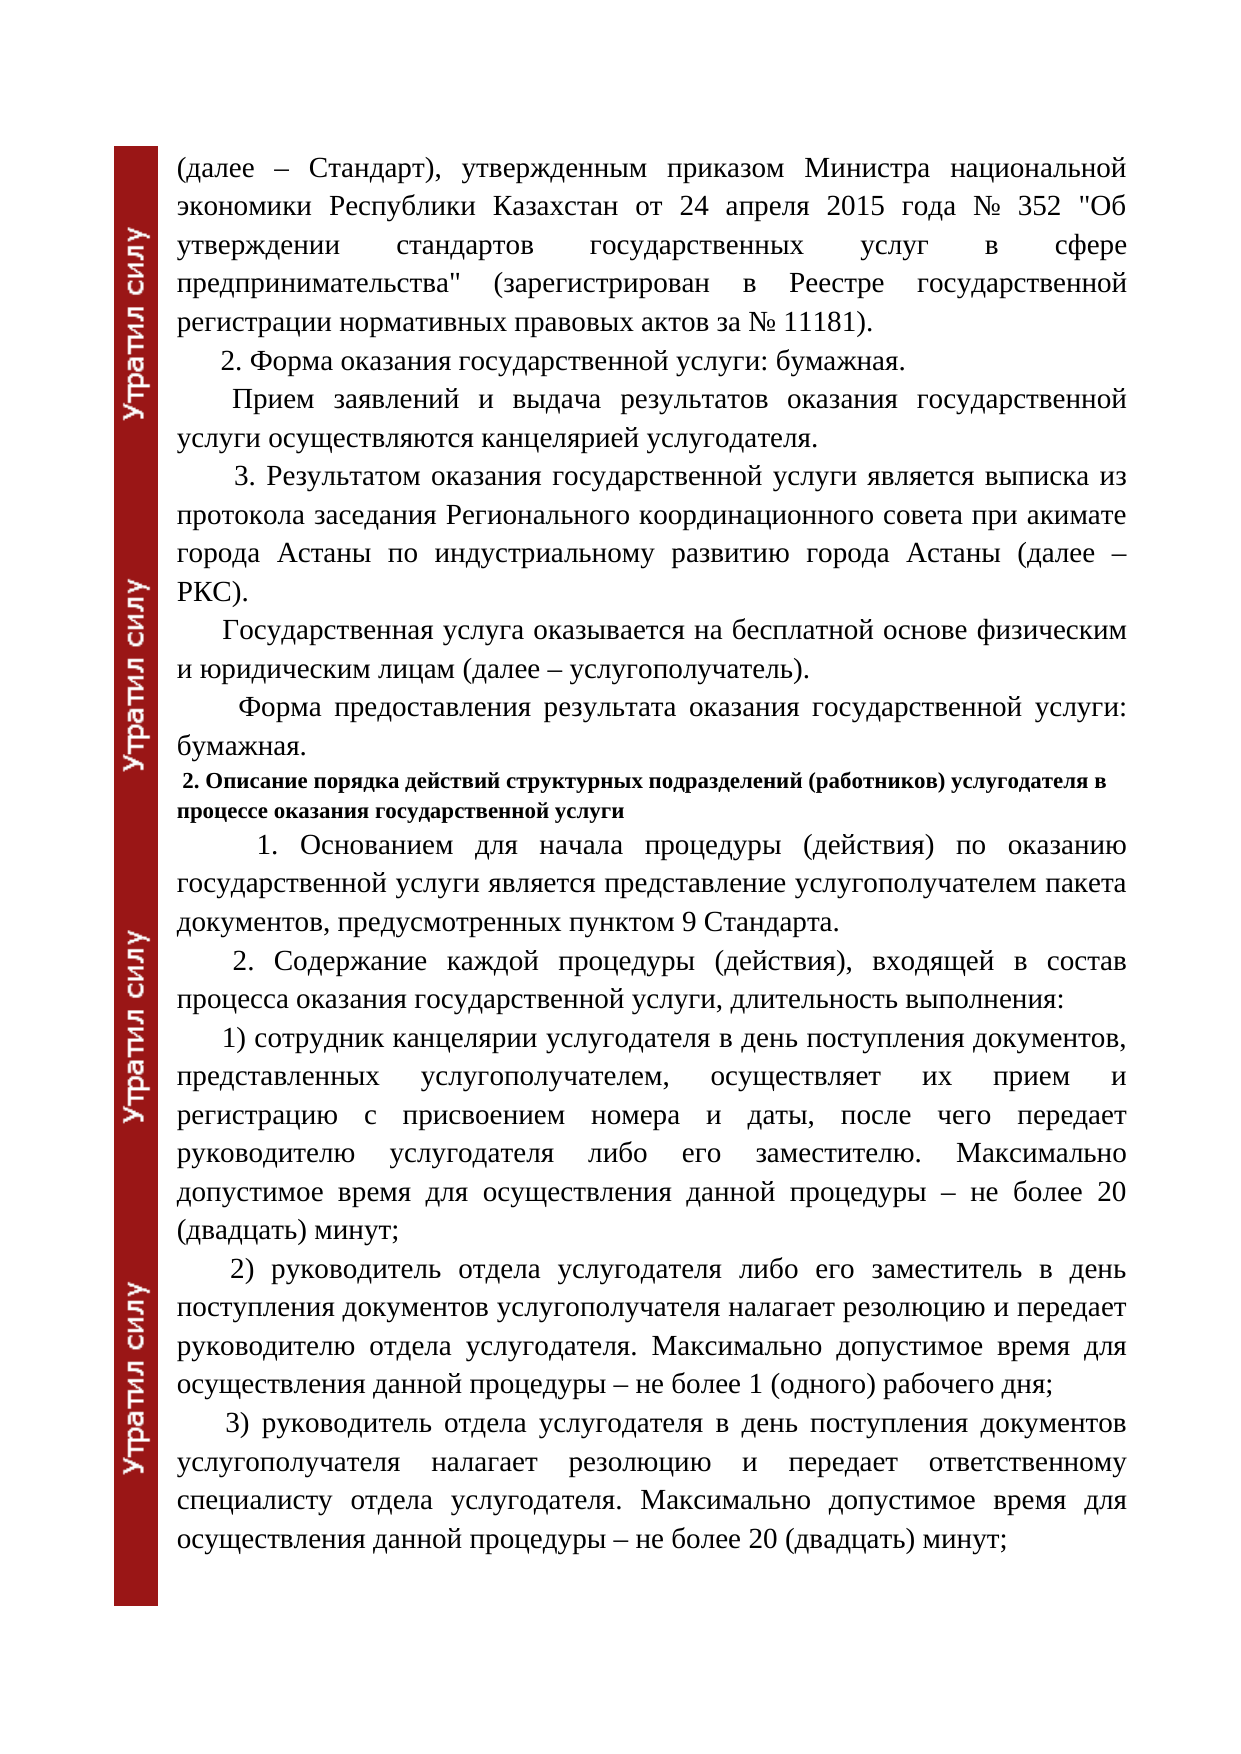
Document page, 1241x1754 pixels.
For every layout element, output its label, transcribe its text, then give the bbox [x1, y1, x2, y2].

text 1) сотрудник канцелярии услугодателя в день поступления документов, представленных услугополучателем, осуществляет их прием и регистрацию с присвоением номера и даты, после чего передает руководителю услугодателя либо его заместителю. Максимально допустимое время для осуществления данной процедуры – не более 20 (двадцать) минут; [112, 1020, 1128, 1246]
picture [114, 938, 158, 943]
picture [114, 823, 158, 827]
text 3. Результатом оказания государственной услуги является выписка из протокола заседания Регионального координационного совета при акимате города Астаны по индустриальному развитию города Астаны (далее – РКС). [112, 458, 1128, 607]
text Форма предоставления результата оказания государственной услуги: бумажная. [112, 689, 1128, 762]
picture [114, 607, 158, 612]
picture [114, 146, 158, 150]
picture [114, 1400, 158, 1405]
picture [114, 453, 158, 458]
text 1. Основанием для начала процедуры (действия) по оказанию государственной услуги является представление услугополучателем пакета документов, предусмотренных пунктом 9 Стандарта. [112, 827, 1128, 938]
text 2. Описание порядка действий структурных подразделений (работников) услугодателя в процессе оказания государственной услуги [112, 767, 1128, 823]
picture [114, 762, 158, 767]
picture [114, 684, 158, 689]
picture [114, 376, 158, 381]
picture [114, 1554, 158, 1606]
text 2) руководитель отдела услугодателя либо его заместитель в день поступления документов услугополучателя налагает резолюцию и передает руководителю отдела услугодателя. Максимально допустимое время для осуществления данной процедуры – не более 1 (одного) рабочего дня; [112, 1251, 1128, 1400]
picture [114, 1246, 158, 1251]
picture [114, 1015, 158, 1020]
text 3) руководитель отдела услугодателя в день поступления документов услугополучателя налагает резолюцию и передает ответственному специалисту отдела услугодателя. Максимально допустимое время для осуществления данной процедуры – не более 20 (двадцать) минут; [112, 1405, 1128, 1554]
text Прием заявлений и выдача результатов оказания государственной услуги осуществляются канцелярией услугодателя. [112, 381, 1128, 453]
text 2. Форма оказания государственной услуги: бумажная. [112, 343, 1128, 376]
text Государственная услуга оказывается на бесплатной основе физическим и юридическим лицам (далее – услугополучатель). [112, 612, 1128, 684]
text 2. Содержание каждой процедуры (действия), входящей в состав процесса оказания государственной услуги, длительность выполнения: [112, 943, 1128, 1015]
picture [114, 338, 158, 343]
